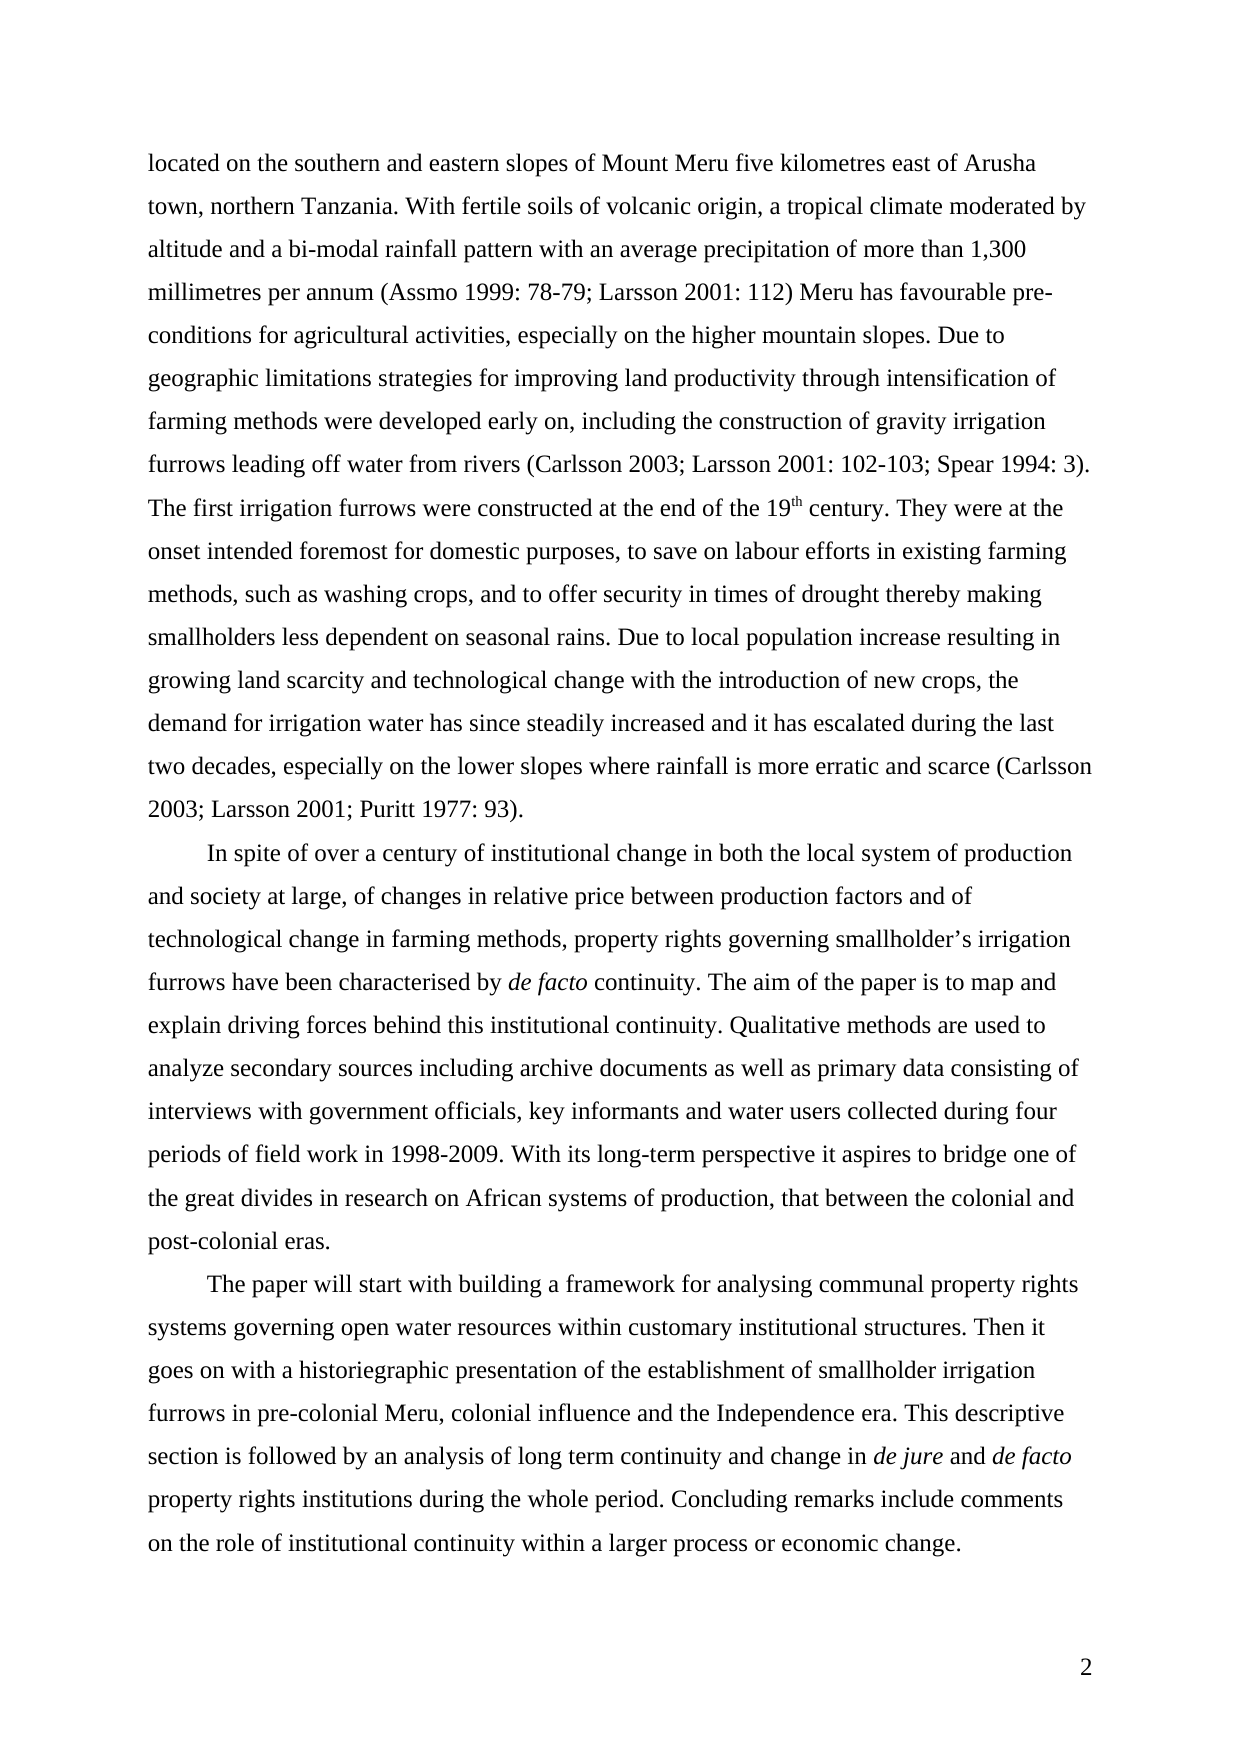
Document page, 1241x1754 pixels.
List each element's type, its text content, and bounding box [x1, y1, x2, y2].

text In spite of over a century of institutional change in both the local system of production and society at large, of changes in relative price between production factors and of technological change in farming methods, property rights governing smallholder’s irrigation furrows have been characterised by de facto continuity. The aim of the paper is to map and explain driving forces behind this institutional continuity. Qualitative methods are used to analyze secondary sources including archive documents as well as primary data consisting of interviews with government officials, key informants and water users collected during four periods of field work in 1998-2009. With its long-term perspective it aspires to bridge one of the great divides in research on African systems of production, that between the colonial and post-colonial eras. [148, 838, 1093, 1254]
text The paper will start with building a framework for analysing communal property rights systems governing open water resources within customary institutional structures. Then it goes on with a historiegraphic presentation of the establishment of smallholder irrigation furrows in pre-colonial Meru, colonial influence and the Independence era. This descriptive section is followed by an analysis of long term continuity and change in de jure and de facto property rights institutions during the whole period. Concluding remarks include comments on the role of institutional continuity within a larger process or economic change. [148, 1269, 1093, 1556]
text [148, 148, 1093, 823]
